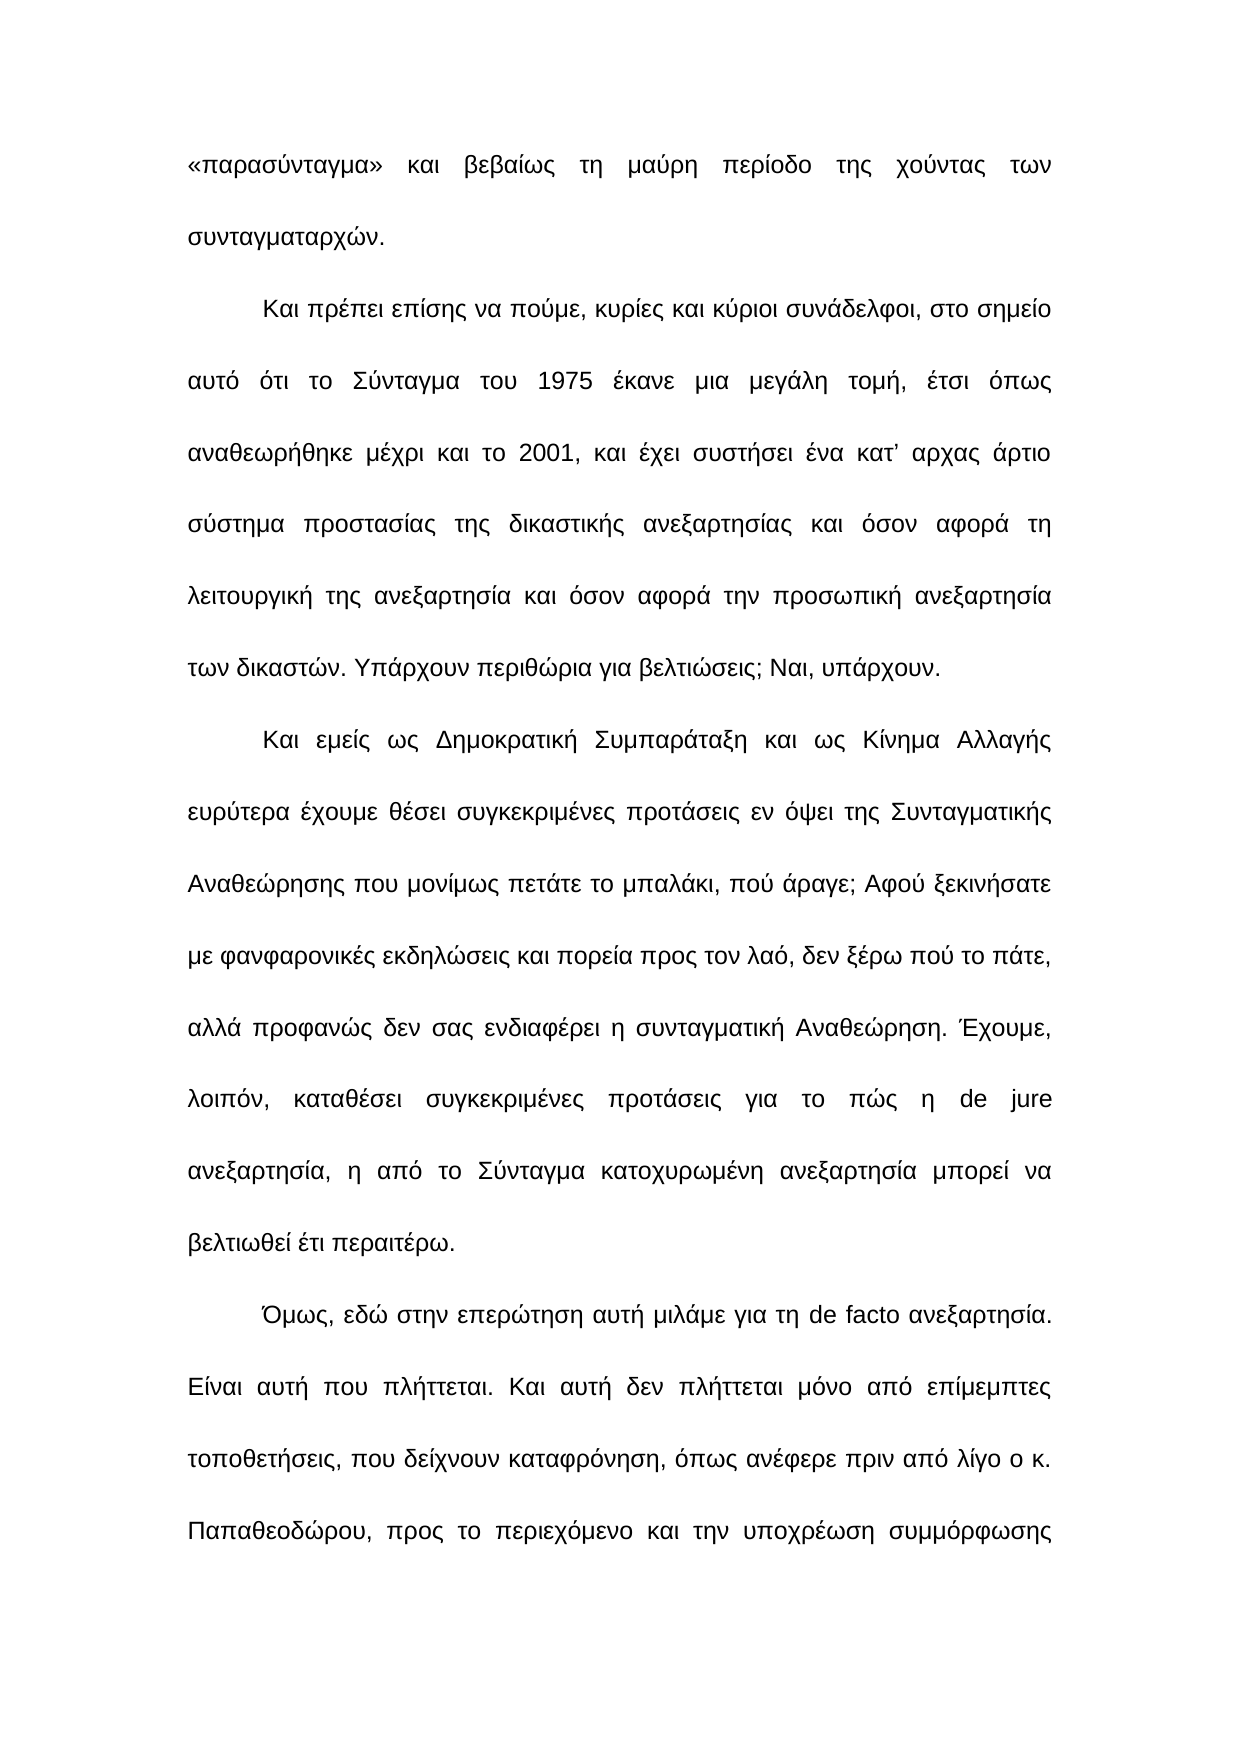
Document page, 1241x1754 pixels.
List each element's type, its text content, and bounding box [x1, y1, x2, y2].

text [187, 150, 1053, 251]
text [187, 1300, 1053, 1544]
text Και πρέπει επίσης να πούμε, κυρίες και κύριοι συνάδελφοι, στο σημείο αυτό ότι το Σύνταγμα του 1975 έκανε μια μεγάλη τομή, έτσι όπως αναθεωρήθηκε μέχρι και το 2001, και έχει συστήσει ένα κατ’ αρχας άρτιο σύστημα προστασίας της δικαστικής ανεξαρτησίας και όσον αφορά τη λειτουργική της ανεξαρτησία και όσον αφορά την προσωπική ανεξαρτησία των δικαστών. Υπάρχουν περιθώρια για βελτιώσεις; Ναι, υπάρχουν. [187, 294, 1053, 682]
text Και εμείς ως Δημοκρατική Συμπαράταξη και ως Κίνημα Αλλαγής ευρύτερα έχουμε θέσει συγκεκριμένες προτάσεις εν όψει της Συνταγματικής Αναθεώρησης που μονίμως πετάτε το μπαλάκι, πού άραγε; Αφού ξεκινήσατε με φανφαρονικές εκδηλώσεις και πορεία προς τον λαό, δεν ξέρω πού το πάτε, αλλά προφανώς δεν σας ενδιαφέρει η συνταγματική Αναθεώρηση. Έχουμε, λοιπόν, καταθέσει συγκεκριμένες προτάσεις για το πώς η de jure ανεξαρτησία, η από το Σύνταγμα κατοχυρωμένη ανεξαρτησία μπορεί να βελτιωθεί έτι περαιτέρω. [187, 725, 1053, 1257]
